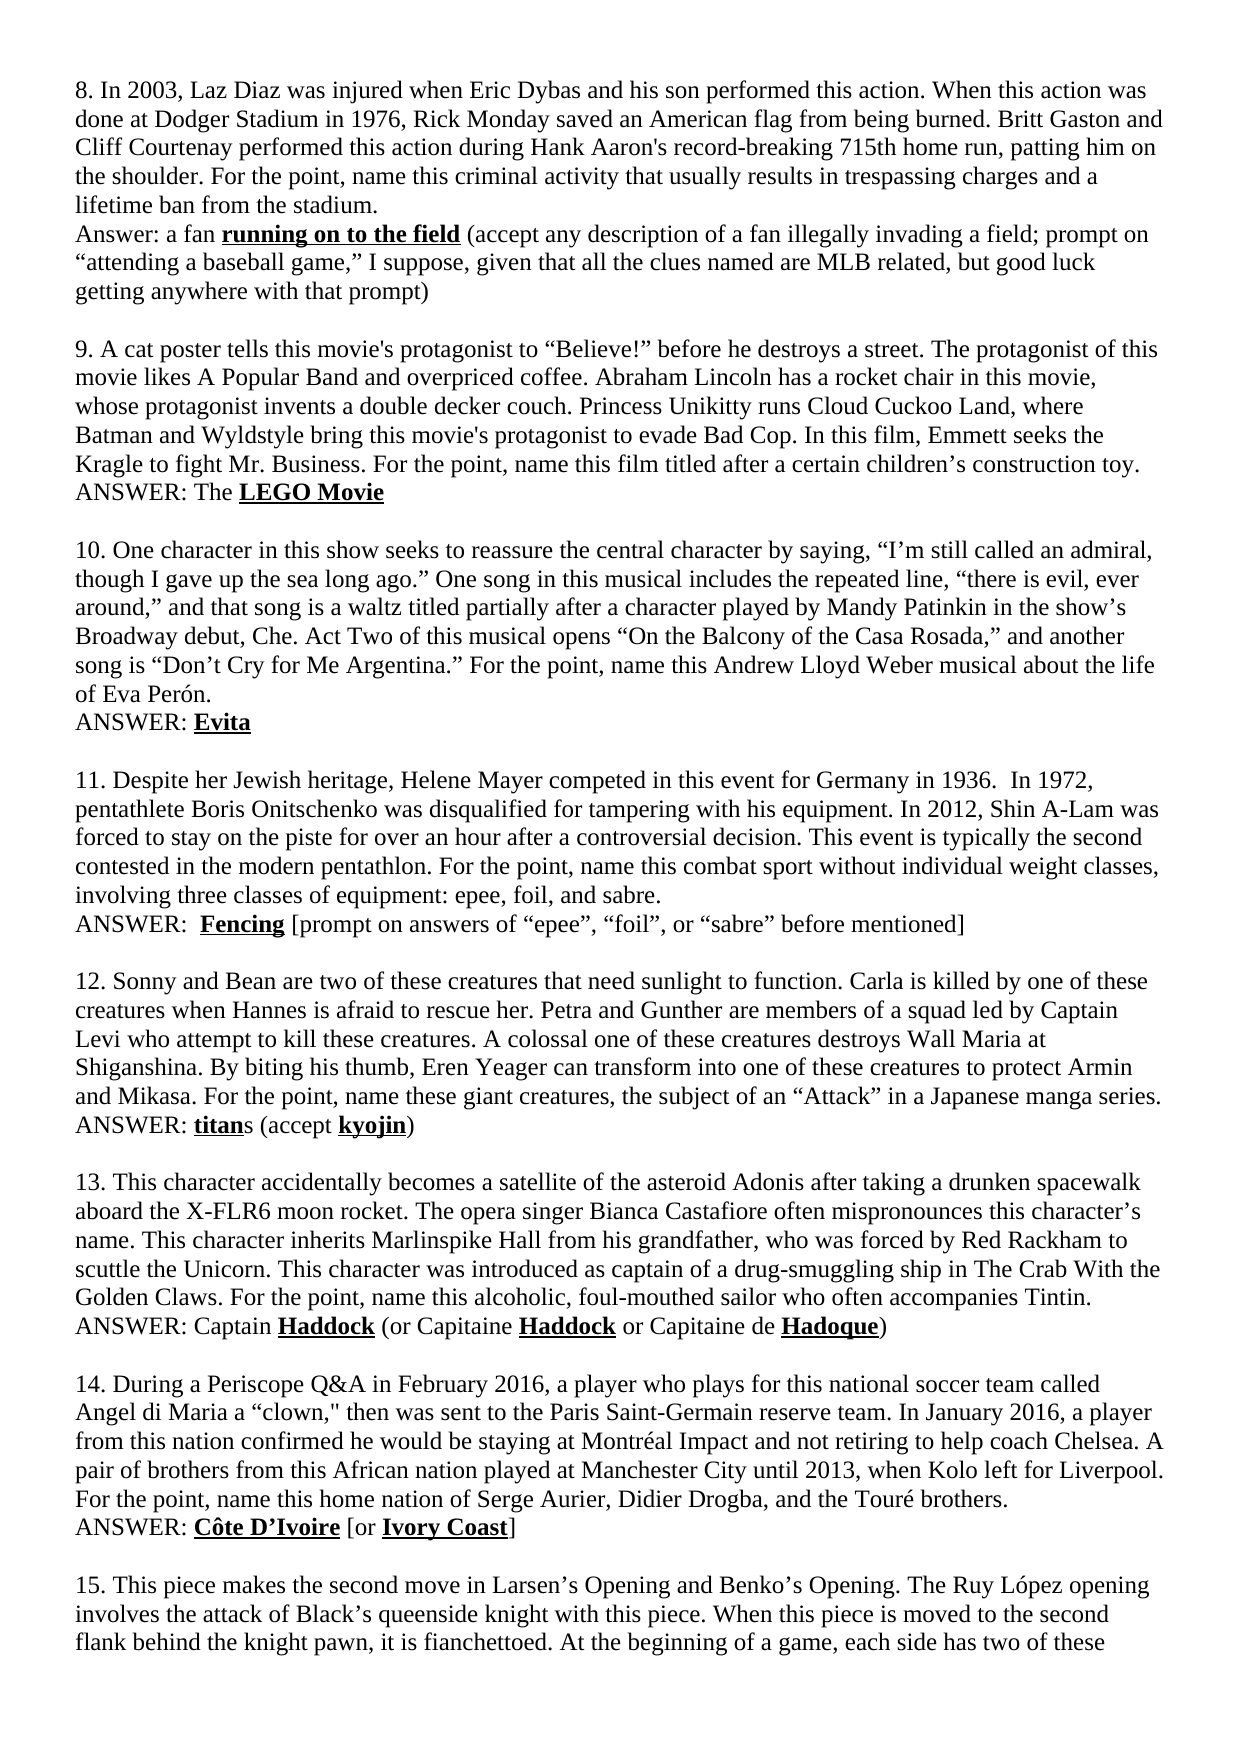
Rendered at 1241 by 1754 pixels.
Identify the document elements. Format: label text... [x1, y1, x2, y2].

text 13. This character accidentally becomes a satellite of the asteroid Adonis after taking a drunken spacewalk aboard the X-FLR6 moon rocket. The opera singer Bianca Castafiore often mispronounces this character’s name. This character inherits Marlinspike Hall from his grandfather, who was forced by Red Rackham to scuttle the Unicorn. This character was introduced as captain of a drug-smuggling ship in The Crab With the Golden Claws. For the point, name this alcoholic, foul-mouthed sailor who often accompanies Tintin. [75, 1167, 1165, 1311]
text ANSWER: The LEGO Movie [75, 477, 1165, 506]
text ANSWER: Captain Haddock (or Capitaine Haddock or Capitaine de Hadoque) [75, 1311, 1165, 1340]
text 10. One character in this show seeks to reassure the central character by saying, “I’m still called an admiral, though I gave up the sea long ago.” One song in this musical includes the repeated line, “there is evil, ever around,” and that song is a waltz titled partially after a character played by Mandy Patinkin in the show’s Broadway debut, Che. Act Two of this musical opens “On the Balcony of the Casa Rosada,” and another song is “Don’t Cry for Me Argentina.” For the point, name this Andrew Lloyd Weber musical about the life of Eva Perón. [75, 535, 1165, 707]
text 12. Sonny and Bean are two of these creatures that need sunlight to function. Carla is killed by one of these creatures when Hannes is afraid to rescue her. Petra and Gunther are members of a squad led by Captain Levi who attempt to kill these creatures. A colossal one of these creatures destroys Wall Maria at Shiganshina. By biting his thumb, Eren Yeager can transform into one of these creatures to protect Armin and Mikasa. For the point, name these giant creatures, the subject of an “Attack” in a Japanese manga series. [75, 966, 1165, 1110]
text ANSWER: titans (accept kyojin) [75, 1110, 1165, 1139]
text ANSWER: Fencing [prompt on answers of “epee”, “foil”, or “sabre” before mentioned] [75, 909, 1165, 937]
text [75, 1570, 1165, 1656]
text ANSWER: Evita [75, 707, 1165, 736]
text Answer: a fan running on to the field (accept any description of a fan illegally invading a field; prompt on “attending a baseball game,” I suppose, given that all the clues named are MLB related, but good luck getting anywhere with that prompt) [75, 219, 1165, 305]
text 11. Despite her Jewish heritage, Helene Mayer competed in this event for Germany in 1936. In 1972, pentathlete Boris Onitschenko was disqualified for tampering with his equipment. In 2012, Shin A-Lam was forced to stay on the piste for over an hour after a controversial decision. This event is typically the second contested in the modern pentathlon. For the point, name this combat sport without individual weight classes, involving three classes of equipment: epee, foil, and sabre. [75, 765, 1165, 909]
text 14. During a Periscope Q&A in February 2016, a player who plays for this national soccer team called Angel di Maria a “clown," then was sent to the Paris Saint-Germain reserve team. In January 2016, a player from this nation confirmed he would be staying at Montréal Impact and not retiring to help coach Chelsea. A pair of brothers from this African nation played at Manchester City until 2013, when Kolo left for Liverpool. For the point, name this home nation of Serge Aurier, Didier Drogba, and the Touré brothers. [75, 1369, 1165, 1512]
text ANSWER: Côte D’Ivoire [or Ivory Coast] [75, 1512, 1165, 1541]
text 8. In 2003, Laz Diaz was injured when Eric Dybas and his son performed this action. When this action was done at Dodger Stadium in 1976, Rick Monday saved an American flag from being burned. Britt Gaston and Cliff Courtenay performed this action during Hank Aaron's record-breaking 715th home run, patting him on the shoulder. For the point, name this criminal activity that usually results in trespassing charges and a lifetime ban from the stadium. [75, 75, 1165, 219]
text 9. A cat poster tells this movie's protagonist to “Believe!” before he destroys a street. The protagonist of this movie likes A Popular Band and overpriced coffee. Abraham Lincoln has a rocket chair in this movie, whose protagonist invents a double decker couch. Princess Unikitty runs Cloud Cuckoo Land, where Batman and Wyldstyle bring this movie's protagonist to evade Bad Cop. In this film, Emmett seeks the Kragle to fight Mr. Business. For the point, name this film titled after a certain children’s construction toy. [75, 334, 1165, 477]
